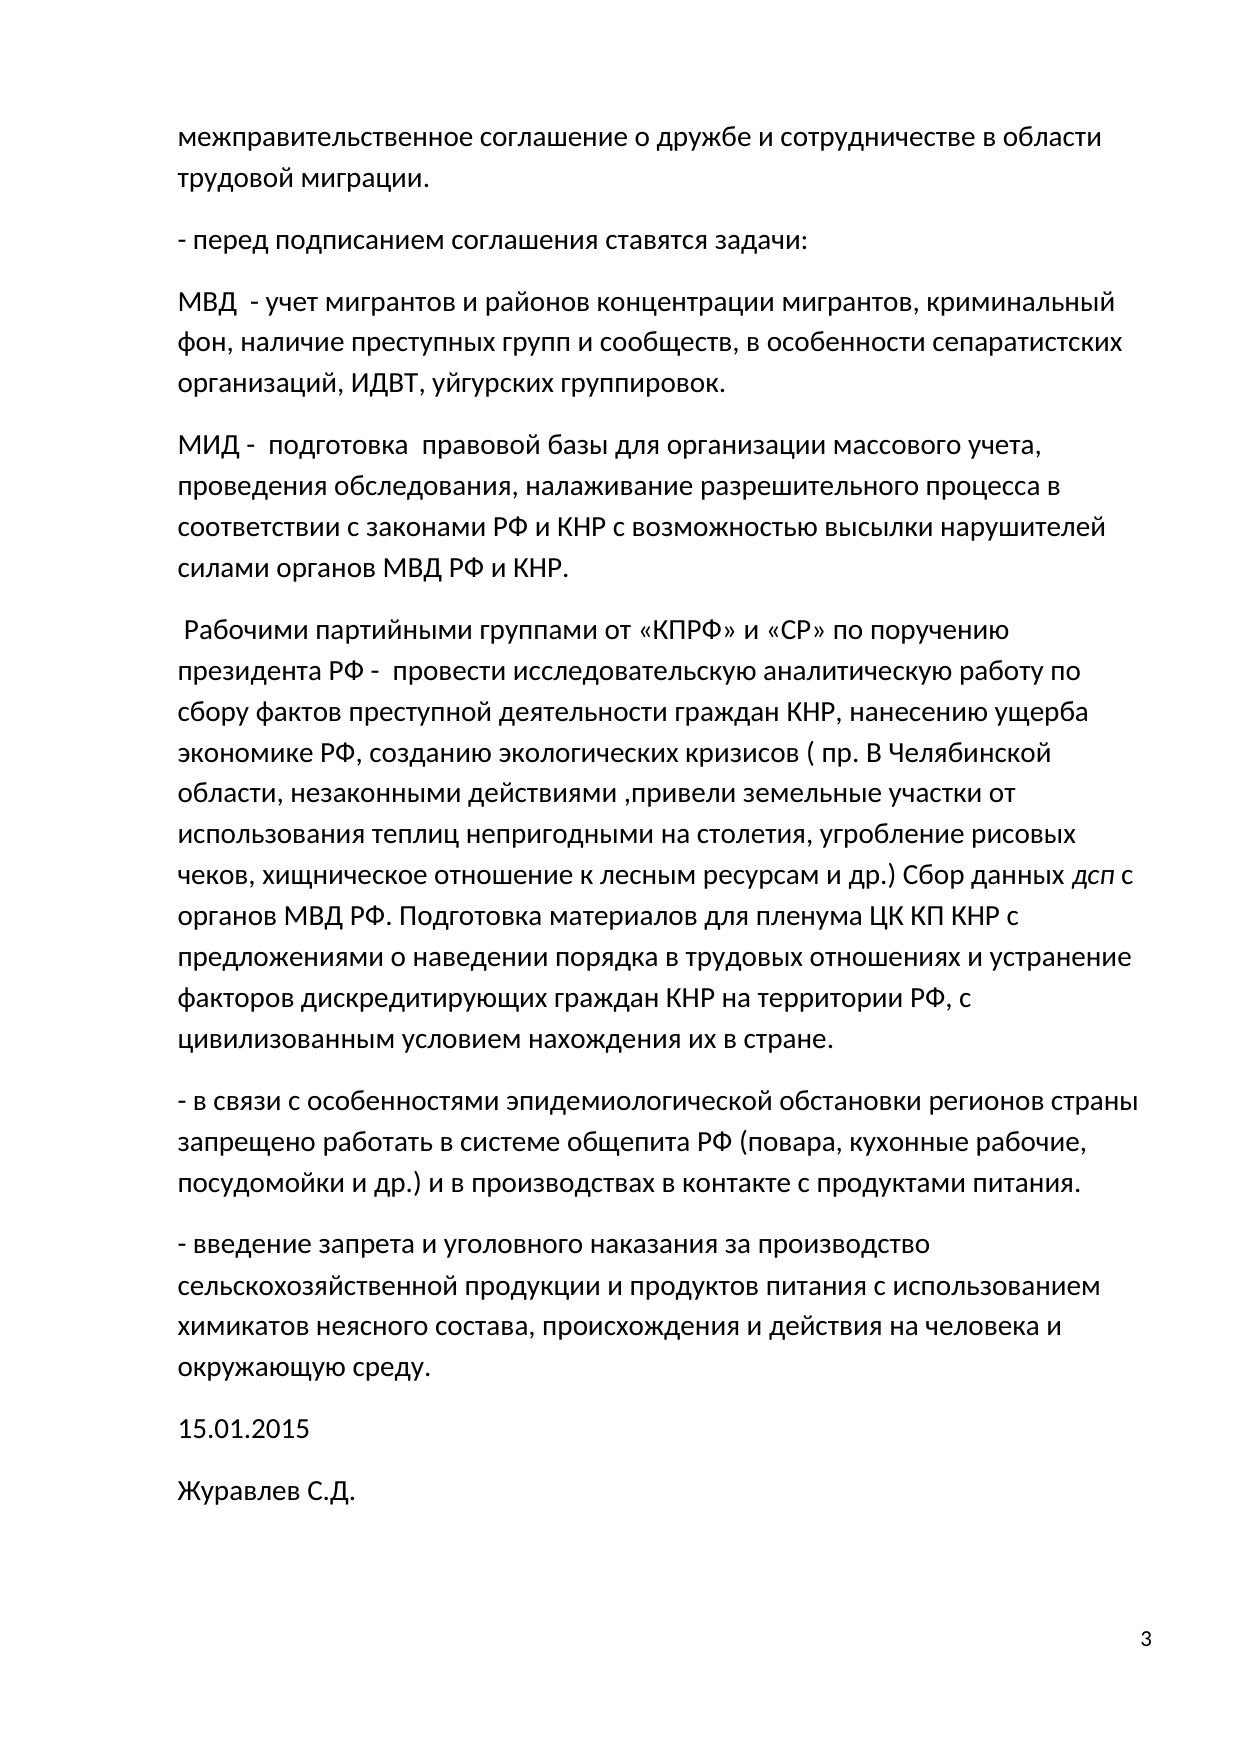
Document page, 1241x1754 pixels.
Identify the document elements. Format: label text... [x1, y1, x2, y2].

text Рабочими партийными группами от «КПРФ» и «СР» по поручению президента РФ - провести исследовательскую аналитическую работу по сбору фактов преступной деятельности граждан КНР, нанесению ущерба экономике РФ, созданию экологических кризисов ( пр. В Челябинской области, незаконными действиями ,привели земельные участки от использования теплиц непригодными на столетия, угробление рисовых чеков, хищническое отношение к лесным ресурсам и др.) Сбор данных дсп с органов МВД РФ. Подготовка материалов для пленума ЦК КП КНР с предложениями о наведении порядка в трудовых отношениях и устранение факторов дискредитирующих граждан КНР на территории РФ, с цивилизованным условием нахождения их в стране. [177, 611, 1152, 1056]
text МИД - подготовка правовой базы для организации массового учета, проведения обследования, налаживание разрешительного процесса в соответствии с законами РФ и КНР с возможностью высылки нарушителей силами органов МВД РФ и КНР. [177, 426, 1152, 585]
text - введение запрета и уголовного наказания за производство сельскохозяйственной продукции и продуктов питания с использованием химикатов неясного состава, происхождения и действия на человека и окружающую среду. [177, 1226, 1152, 1384]
text МВД - учет мигрантов и районов концентрации мигрантов, криминальный фон, наличие преступных групп и сообществ, в особенности сепаратистских организаций, ИДВТ, уйгурских группировок. [177, 283, 1152, 400]
text - перед подписанием соглашения ставятся задачи: [177, 221, 1152, 256]
text 15.01.2015 [177, 1410, 1152, 1446]
text Журавлев С.Д. [177, 1472, 1152, 1508]
text - в связи с особенностями эпидемиологической обстановки регионов страны запрещено работать в системе общепита РФ (повара, кухонные рабочие, посудомойки и др.) и в производствах в контакте с продуктами питания. [177, 1082, 1152, 1199]
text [177, 118, 1152, 195]
